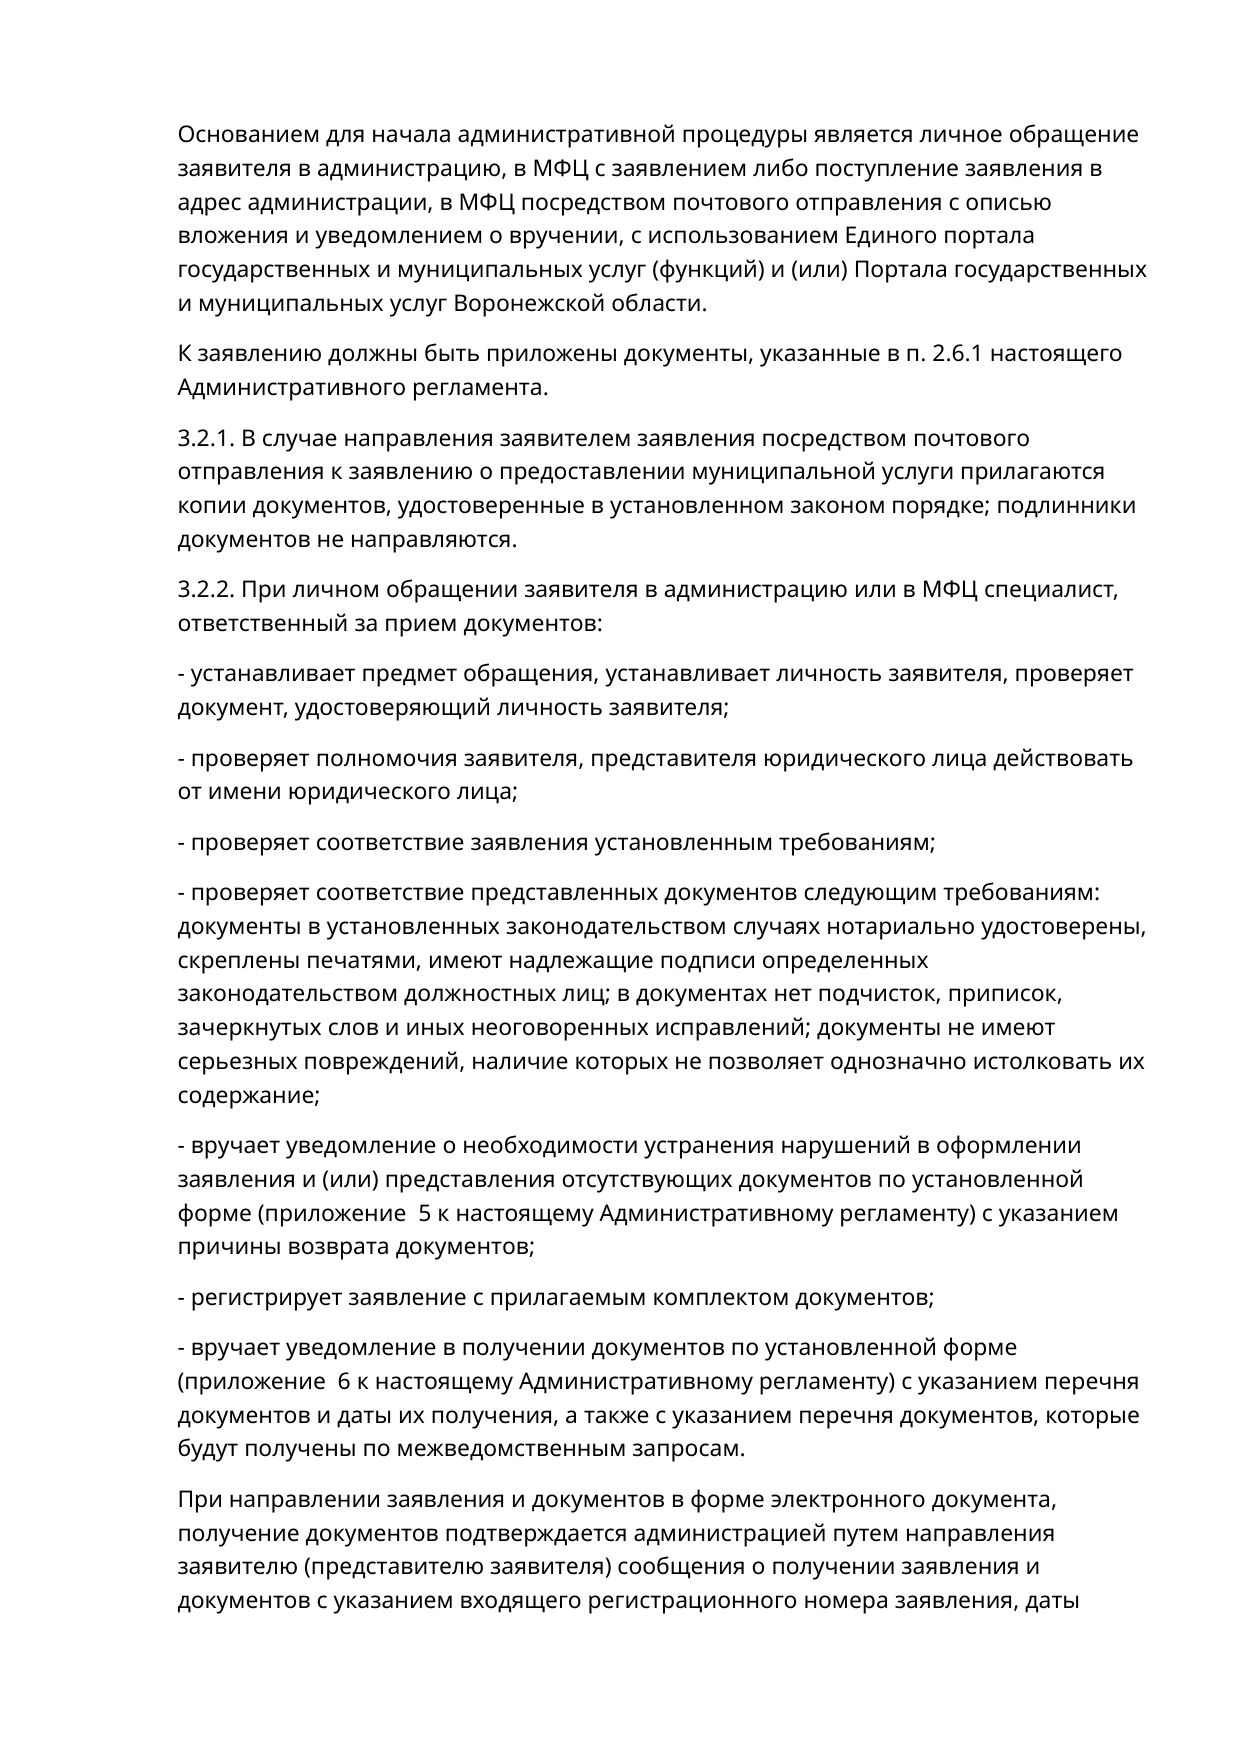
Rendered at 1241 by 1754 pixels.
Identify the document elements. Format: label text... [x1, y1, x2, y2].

text 3.2.1. В случае направления заявителем заявления посредством почтового отправления к заявлению о предоставлении муниципальной услуги прилагаются копии документов, удостоверенные в установленном законом порядке; подлинники документов не направляются. [177, 421, 1152, 554]
text - регистрирует заявление с прилагаемым комплектом документов; [177, 1281, 1152, 1312]
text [177, 1483, 1152, 1615]
text Основанием для начала административной процедуры является личное обращение заявителя в администрацию, в МФЦ с заявлением либо поступление заявления в адрес администрации, в МФЦ посредством почтового отправления с описью вложения и уведомлением о вручении, с использованием Единого портала государственных и муниципальных услуг (функций) и (или) Портала государственных и муниципальных услуг Воронежской области. [177, 118, 1152, 318]
text К заявлению должны быть приложены документы, указанные в п. 2.6.1 настоящего Административного регламента. [177, 337, 1152, 402]
text - проверяет соответствие представленных документов следующим требованиям: документы в установленных законодательством случаях нотариально удостоверены, скреплены печатями, имеют надлежащие подписи определенных законодательством должностных лиц; в документах нет подчисток, приписок, зачеркнутых слов и иных неоговоренных исправлений; документы не имеют серьезных повреждений, наличие которых не позволяет однозначно истолковать их содержание; [177, 876, 1152, 1110]
text - вручает уведомление о необходимости устранения нарушений в оформлении заявления и (или) представления отсутствующих документов по установленной форме (приложение 5 к настоящему Административному регламенту) с указанием причины возврата документов; [177, 1129, 1152, 1261]
text - проверяет полномочия заявителя, представителя юридического лица действовать от имени юридического лица; [177, 741, 1152, 806]
text - вручает уведомление в получении документов по установленной форме (приложение 6 к настоящему Административному регламенту) с указанием перечня документов и даты их получения, а также с указанием перечня документов, которые будут получены по межведомственным запросам. [177, 1331, 1152, 1463]
text - проверяет соответствие заявления установленным требованиям; [177, 826, 1152, 857]
text - устанавливает предмет обращения, устанавливает личность заявителя, проверяет документ, удостоверяющий личность заявителя; [177, 657, 1152, 722]
text 3.2.2. При личном обращении заявителя в администрацию или в МФЦ специалист, ответственный за прием документов: [177, 573, 1152, 638]
